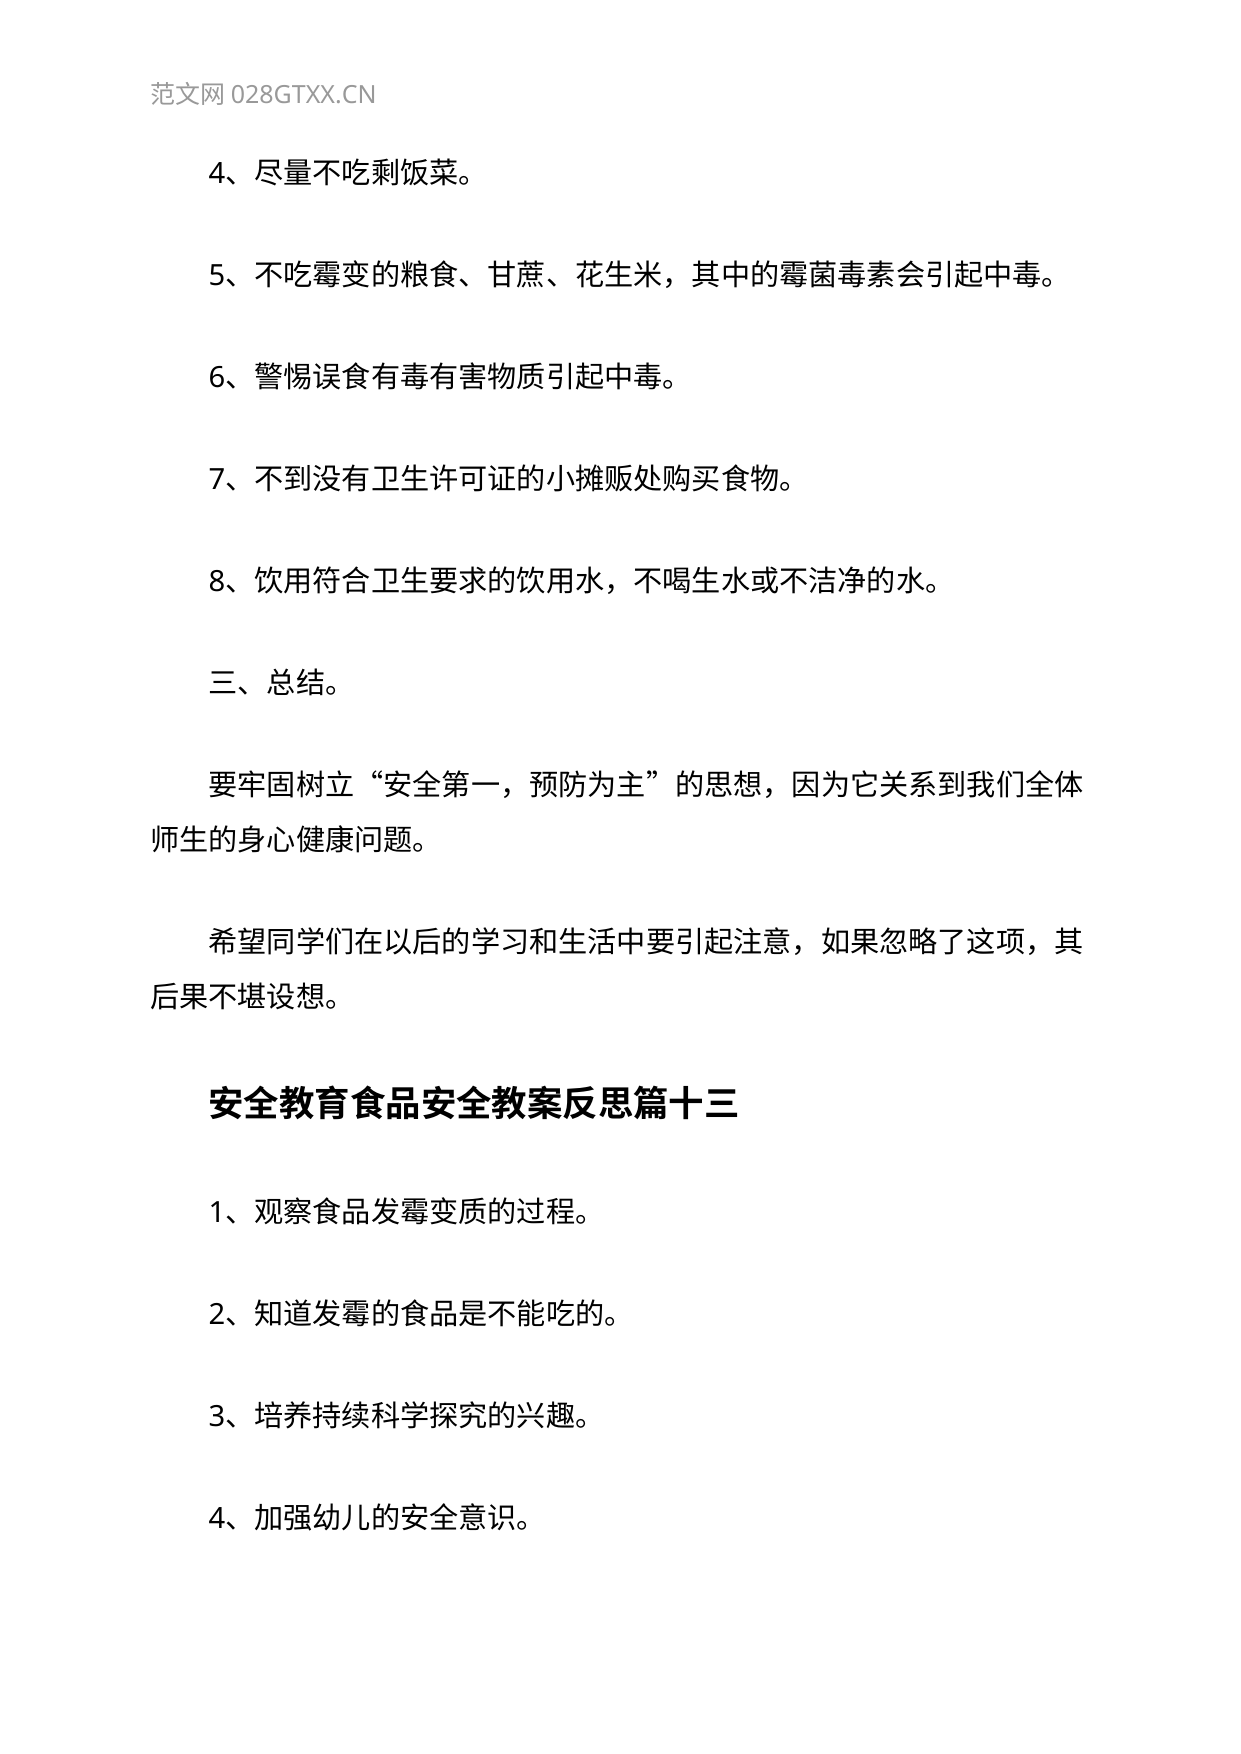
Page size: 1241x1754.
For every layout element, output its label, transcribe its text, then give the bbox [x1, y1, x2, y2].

text 1、观察食品发霉变质的过程。 [150, 1188, 1090, 1231]
text 希望同学们在以后的学习和生活中要引起注意，如果忽略了这项，其后果不堪设想。 [150, 918, 1090, 1016]
text 4、加强幼儿的安全意识。 [150, 1494, 1090, 1537]
text 8、饮用符合卫生要求的饮用水，不喝生水或不洁净的水。 [150, 558, 1090, 600]
text 6、警惕误食有毒有害物质引起中毒。 [150, 354, 1090, 396]
text 5、不吃霉变的粮食、甘蔗、花生米，其中的霉菌毒素会引起中毒。 [150, 252, 1090, 294]
text 3、培养持续科学探究的兴趣。 [150, 1392, 1090, 1435]
text 要牢固树立“安全第一，预防为主”的思想，因为它关系到我们全体师生的身心健康问题。 [150, 762, 1090, 859]
text 安全教育食品安全教案反思篇十三 [150, 1075, 1090, 1126]
text 三、总结。 [150, 660, 1090, 702]
text 2、知道发霉的食品是不能吃的。 [150, 1290, 1090, 1333]
text 4、尽量不吃剩饭菜。 [150, 150, 1090, 192]
text 7、不到没有卫生许可证的小摊贩处购买食物。 [150, 456, 1090, 498]
